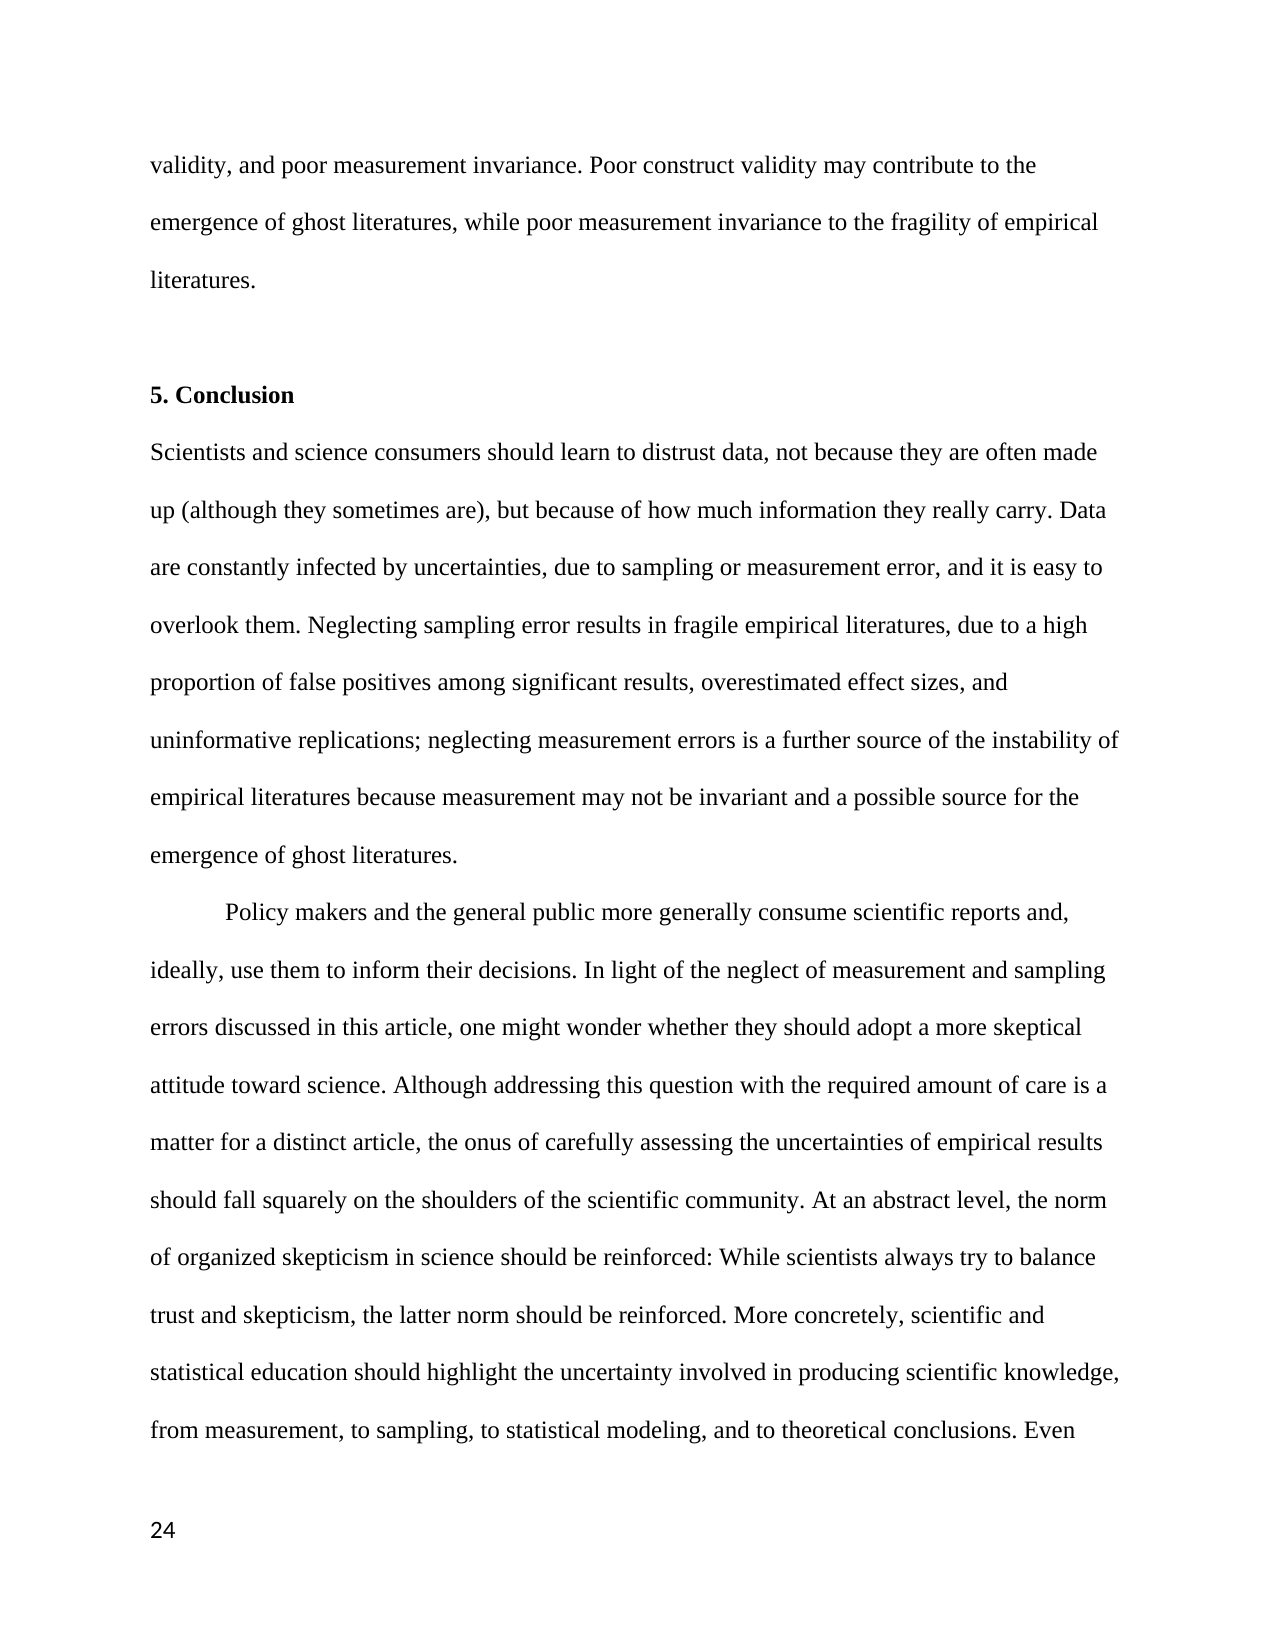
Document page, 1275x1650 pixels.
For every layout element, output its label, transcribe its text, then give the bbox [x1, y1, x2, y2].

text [150, 150, 1125, 294]
text Scientists and science consumers should learn to distrust data, not because they are often made up (although they sometimes are), but because of how much information they really carry. Data are constantly infected by uncertainties, due to sampling or measurement error, and it is easy to overlook them. Neglecting sampling error results in fragile empirical literatures, due to a high proportion of false positives among significant results, overestimated effect sizes, and uninformative replications; neglecting measurement errors is a further source of the instability of empirical literatures because measurement may not be invariant and a possible source for the emergence of ghost literatures. [150, 437, 1125, 869]
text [150, 897, 1125, 1444]
text 5. Conclusion [150, 380, 1125, 409]
